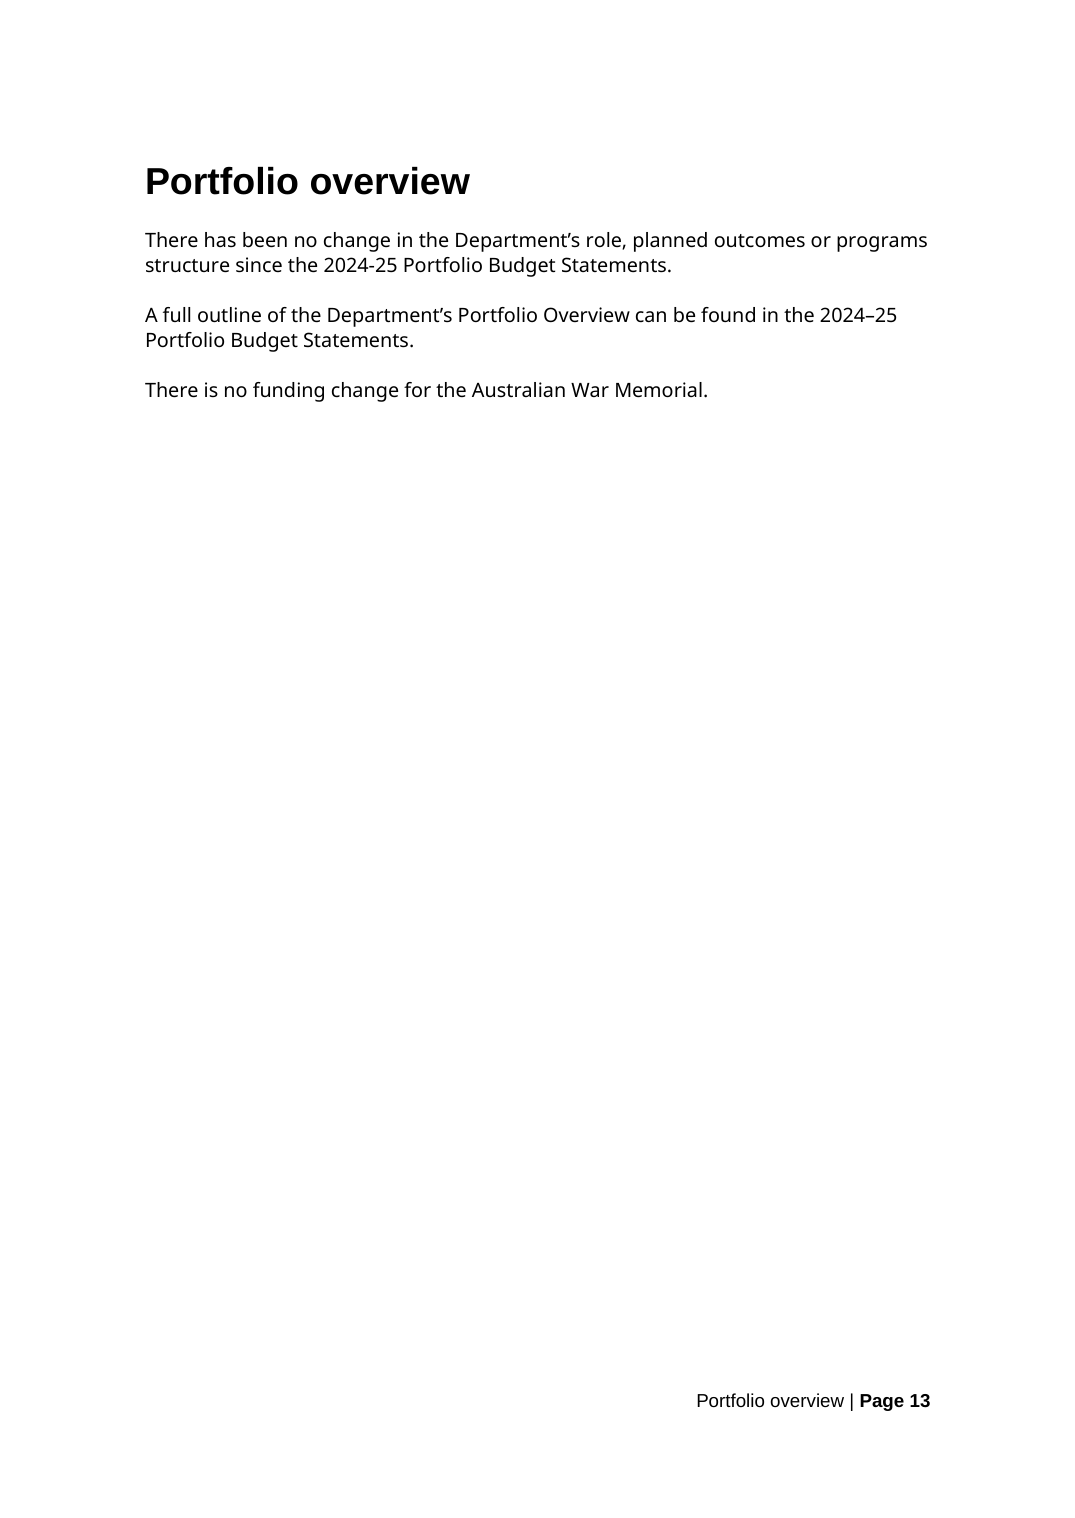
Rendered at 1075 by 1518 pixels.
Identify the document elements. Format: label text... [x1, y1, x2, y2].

text There is no funding change for the Australian War Memorial. [145, 377, 930, 402]
text A full outline of the Department’s Portfolio Overview can be found in the 2024–25 Portfolio Budget Statements. [145, 302, 930, 352]
text There has been no change in the Department’s role, planned outcomes or programs structure since the 2024-25 Portfolio Budget Statements. [145, 227, 930, 277]
subtitle Portfolio overview [145, 159, 930, 202]
